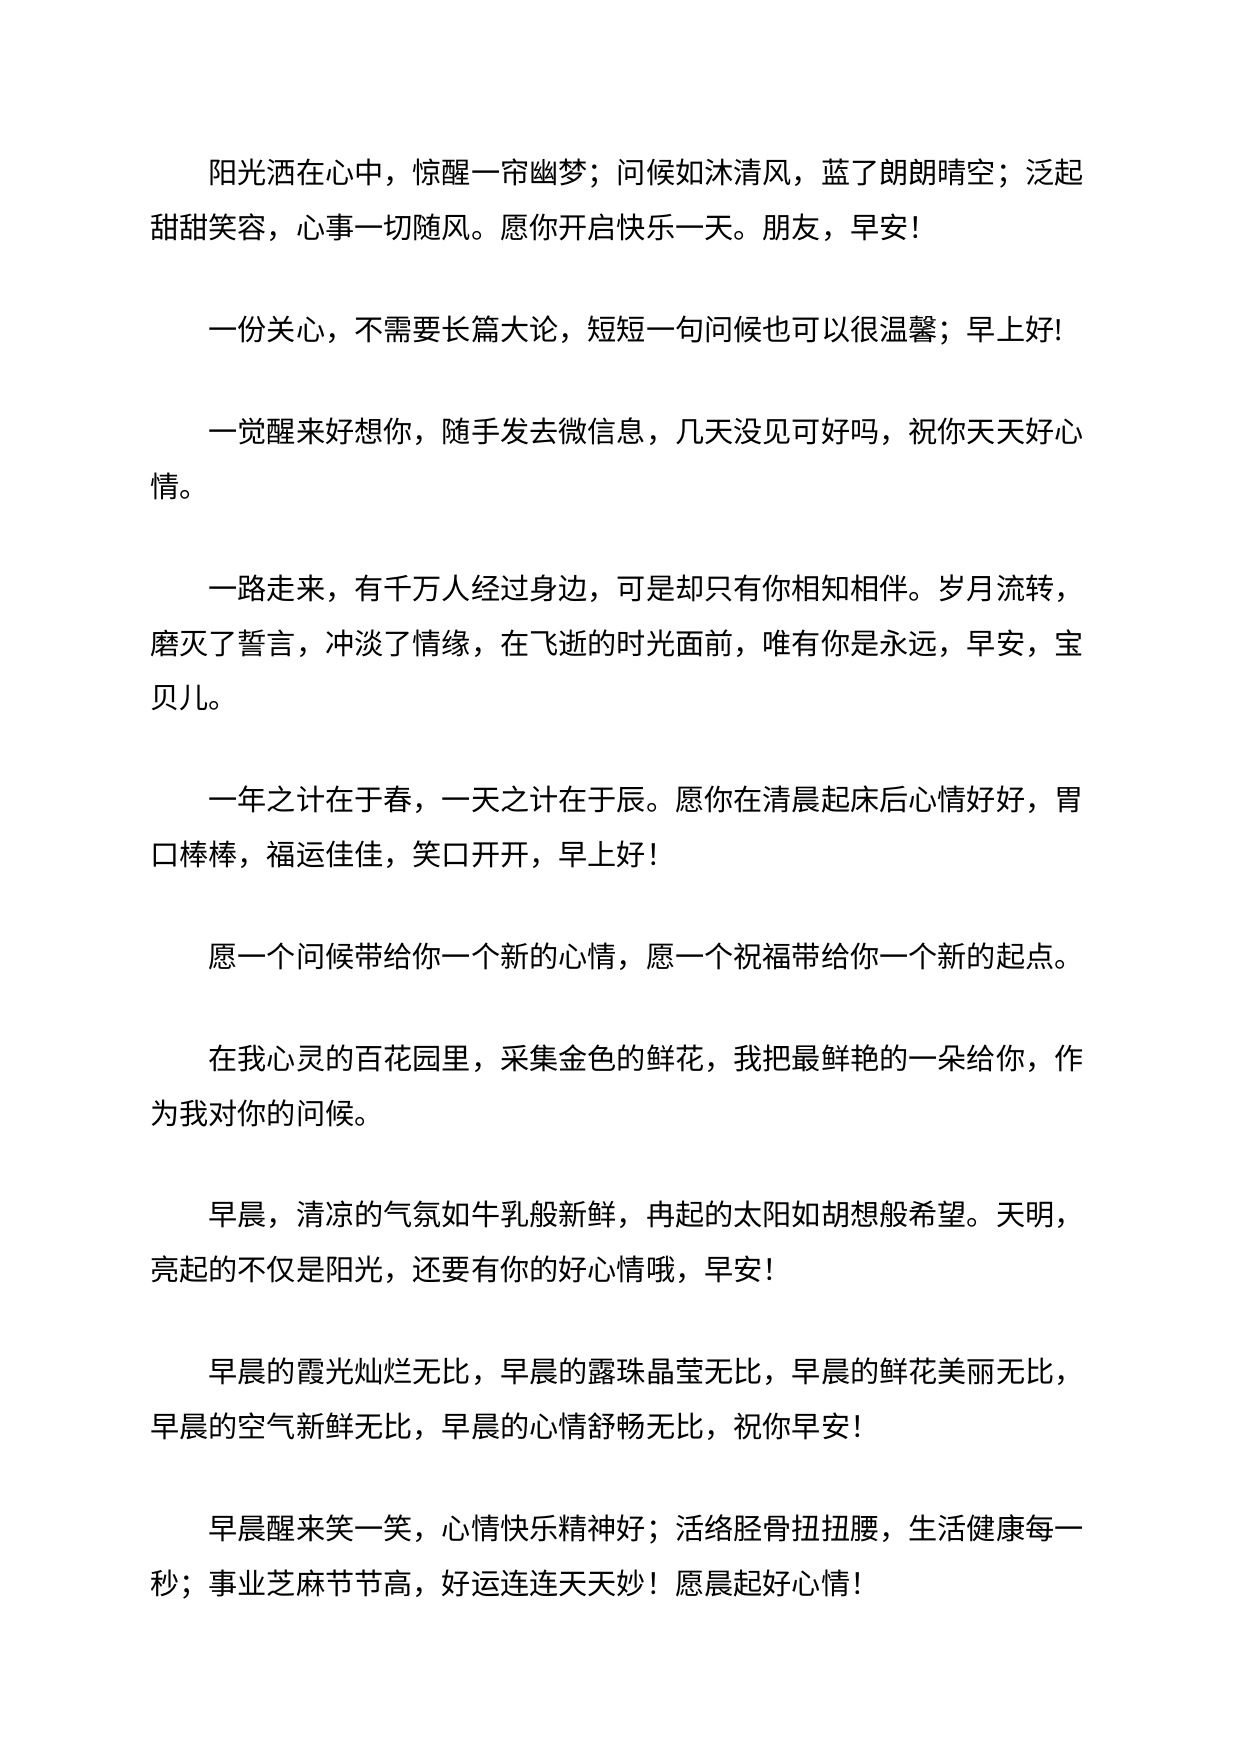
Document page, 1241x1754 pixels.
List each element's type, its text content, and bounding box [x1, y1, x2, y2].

text 在我心灵的百花园里，采集金色的鲜花，我把最鲜艳的一朵给你，作为我对你的问候。 [150, 1035, 1090, 1132]
text 阳光洒在心中，惊醒一帘幽梦；问候如沐清风，蓝了朗朗晴空；泛起甜甜笑容，心事一切随风。愿你开启快乐一天。朋友，早安！ [150, 150, 1090, 247]
text 一觉醒来好想你，随手发去微信息，几天没见可好吗，祝你天天好心情。 [150, 409, 1090, 506]
text 一路走来，有千万人经过身边，可是却只有你相知相伴。岁月流转，磨灭了誓言，冲淡了情缘，在飞逝的时光面前，唯有你是永远，早安，宝贝儿。 [150, 565, 1090, 717]
text 早晨的霞光灿烂无比，早晨的露珠晶莹无比，早晨的鲜花美丽无比，早晨的空气新鲜无比，早晨的心情舒畅无比，祝你早安！ [150, 1349, 1090, 1446]
text 早晨，清凉的气氛如牛乳般新鲜，冉起的太阳如胡想般希望。天明，亮起的不仅是阳光，还要有你的好心情哦，早安！ [150, 1192, 1090, 1289]
text 早晨醒来笑一笑，心情快乐精神好；活络胫骨扭扭腰，生活健康每一秒；事业芝麻节节高，好运连连天天妙！愿晨起好心情！ [150, 1505, 1090, 1602]
text 愿一个问候带给你一个新的心情，愿一个祝福带给你一个新的起点。 [150, 933, 1090, 976]
text 一份关心，不需要长篇大论，短短一句问候也可以很温馨；早上好! [150, 307, 1090, 349]
text 一年之计在于春，一天之计在于辰。愿你在清晨起床后心情好好，胃口棒棒，福运佳佳，笑口开开，早上好！ [150, 777, 1090, 874]
